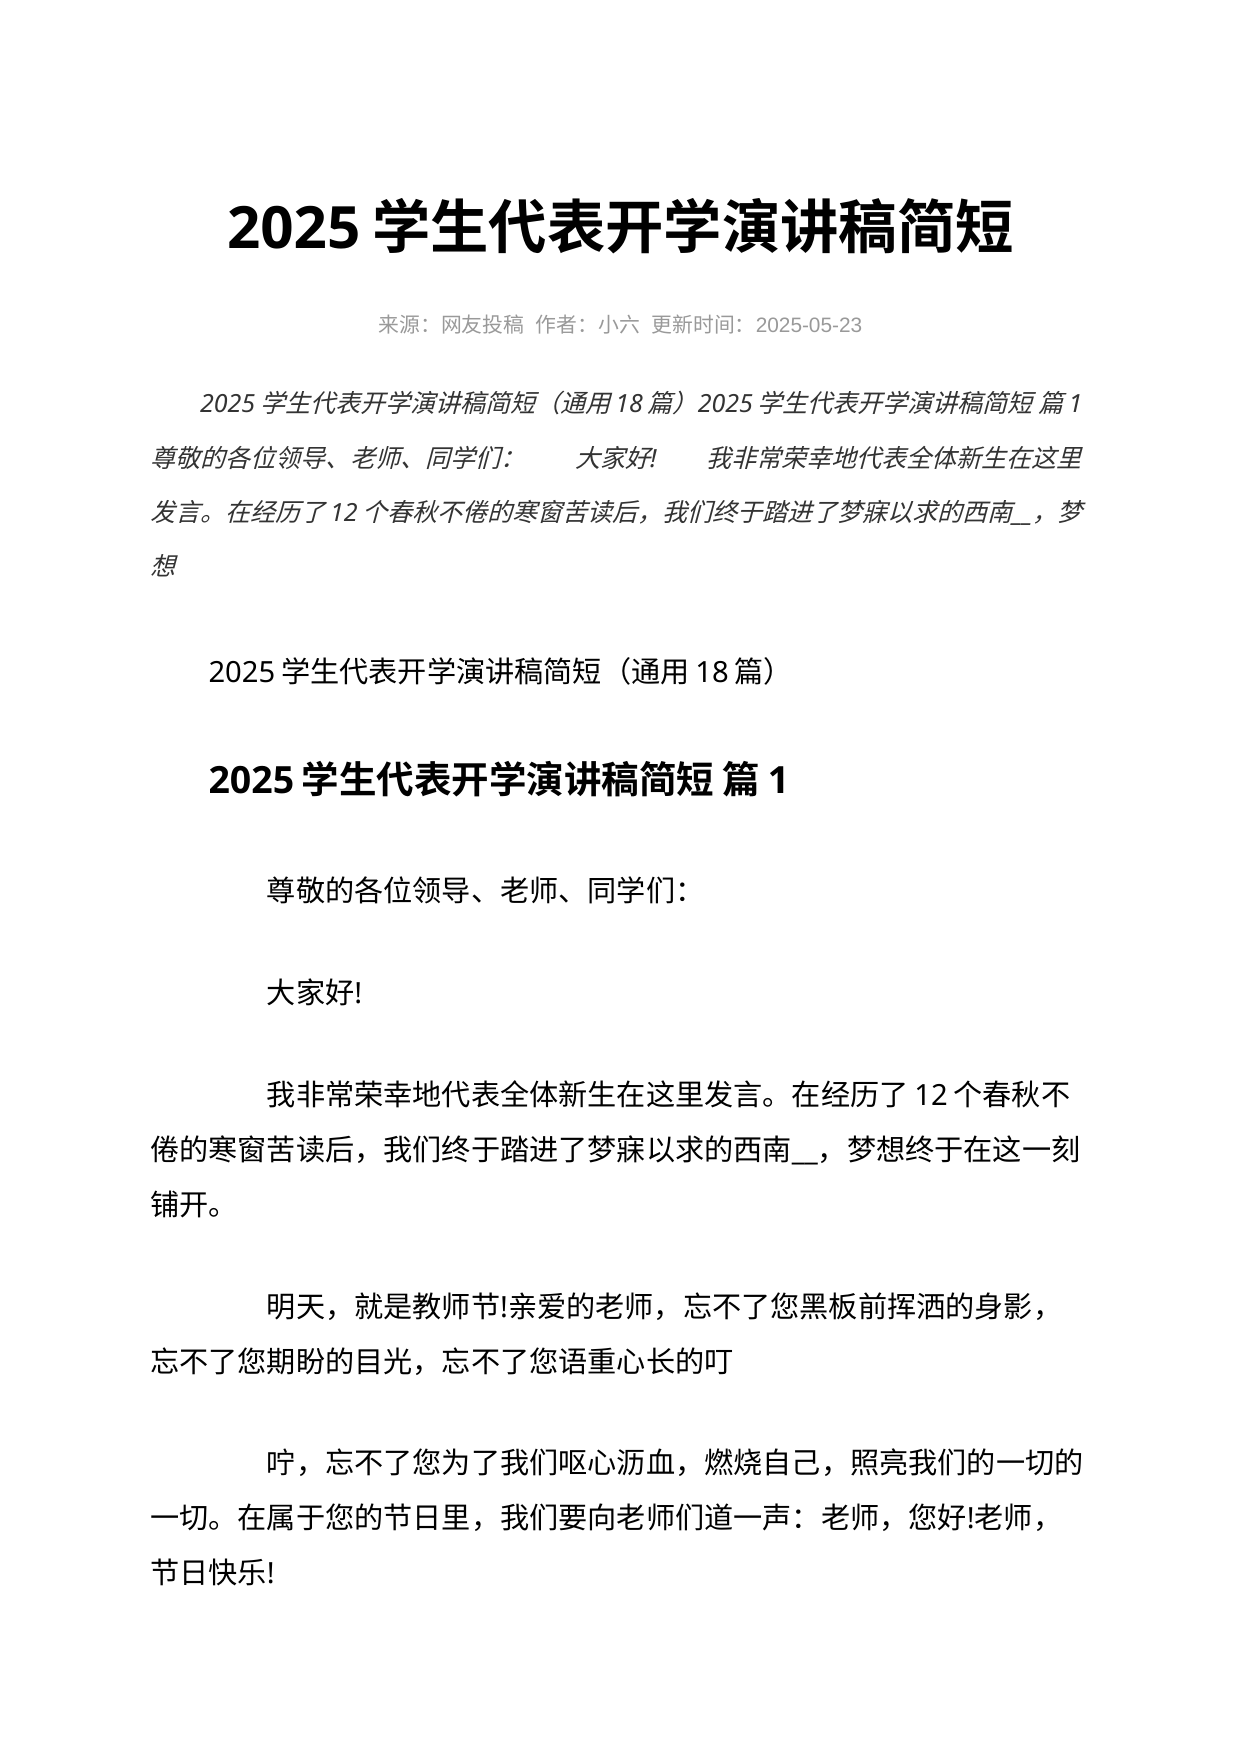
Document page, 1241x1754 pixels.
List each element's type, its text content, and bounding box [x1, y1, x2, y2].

subtitle 2025学生代表开学演讲稿简短 [150, 181, 1090, 266]
text 2025学生代表开学演讲稿简短（通用18篇）2025学生代表开学演讲稿简短 篇1 尊敬的各位领导、老师、同学们： 大家好! 我非常荣幸地代表全体新生在这里发言。在经历了12个春秋不倦的寒窗苦读后，我们终于踏进了梦寐以求的西南__，梦想 [150, 384, 1090, 583]
text 大家好! [150, 969, 1090, 1012]
text 2025学生代表开学演讲稿简短（通用18篇） [150, 648, 1090, 691]
text 来源：网友投稿 作者：小六 更新时间：2025-05-23 [150, 313, 1090, 337]
text 2025学生代表开学演讲稿简短 篇1 [150, 750, 1090, 804]
text 咛，忘不了您为了我们呕心沥血，燃烧自己，照亮我们的一切的一切。在属于您的节日里，我们要向老师们道一声：老师，您好!老师，节日快乐! [150, 1440, 1090, 1592]
text 明天，就是教师节!亲爱的老师，忘不了您黑板前挥洒的身影，忘不了您期盼的目光，忘不了您语重心长的叮 [150, 1283, 1090, 1381]
text 我非常荣幸地代表全体新生在这里发言。在经历了12个春秋不倦的寒窗苦读后，我们终于踏进了梦寐以求的西南__，梦想终于在这一刻铺开。 [150, 1071, 1090, 1224]
text 尊敬的各位领导、老师、同学们： [150, 868, 1090, 910]
